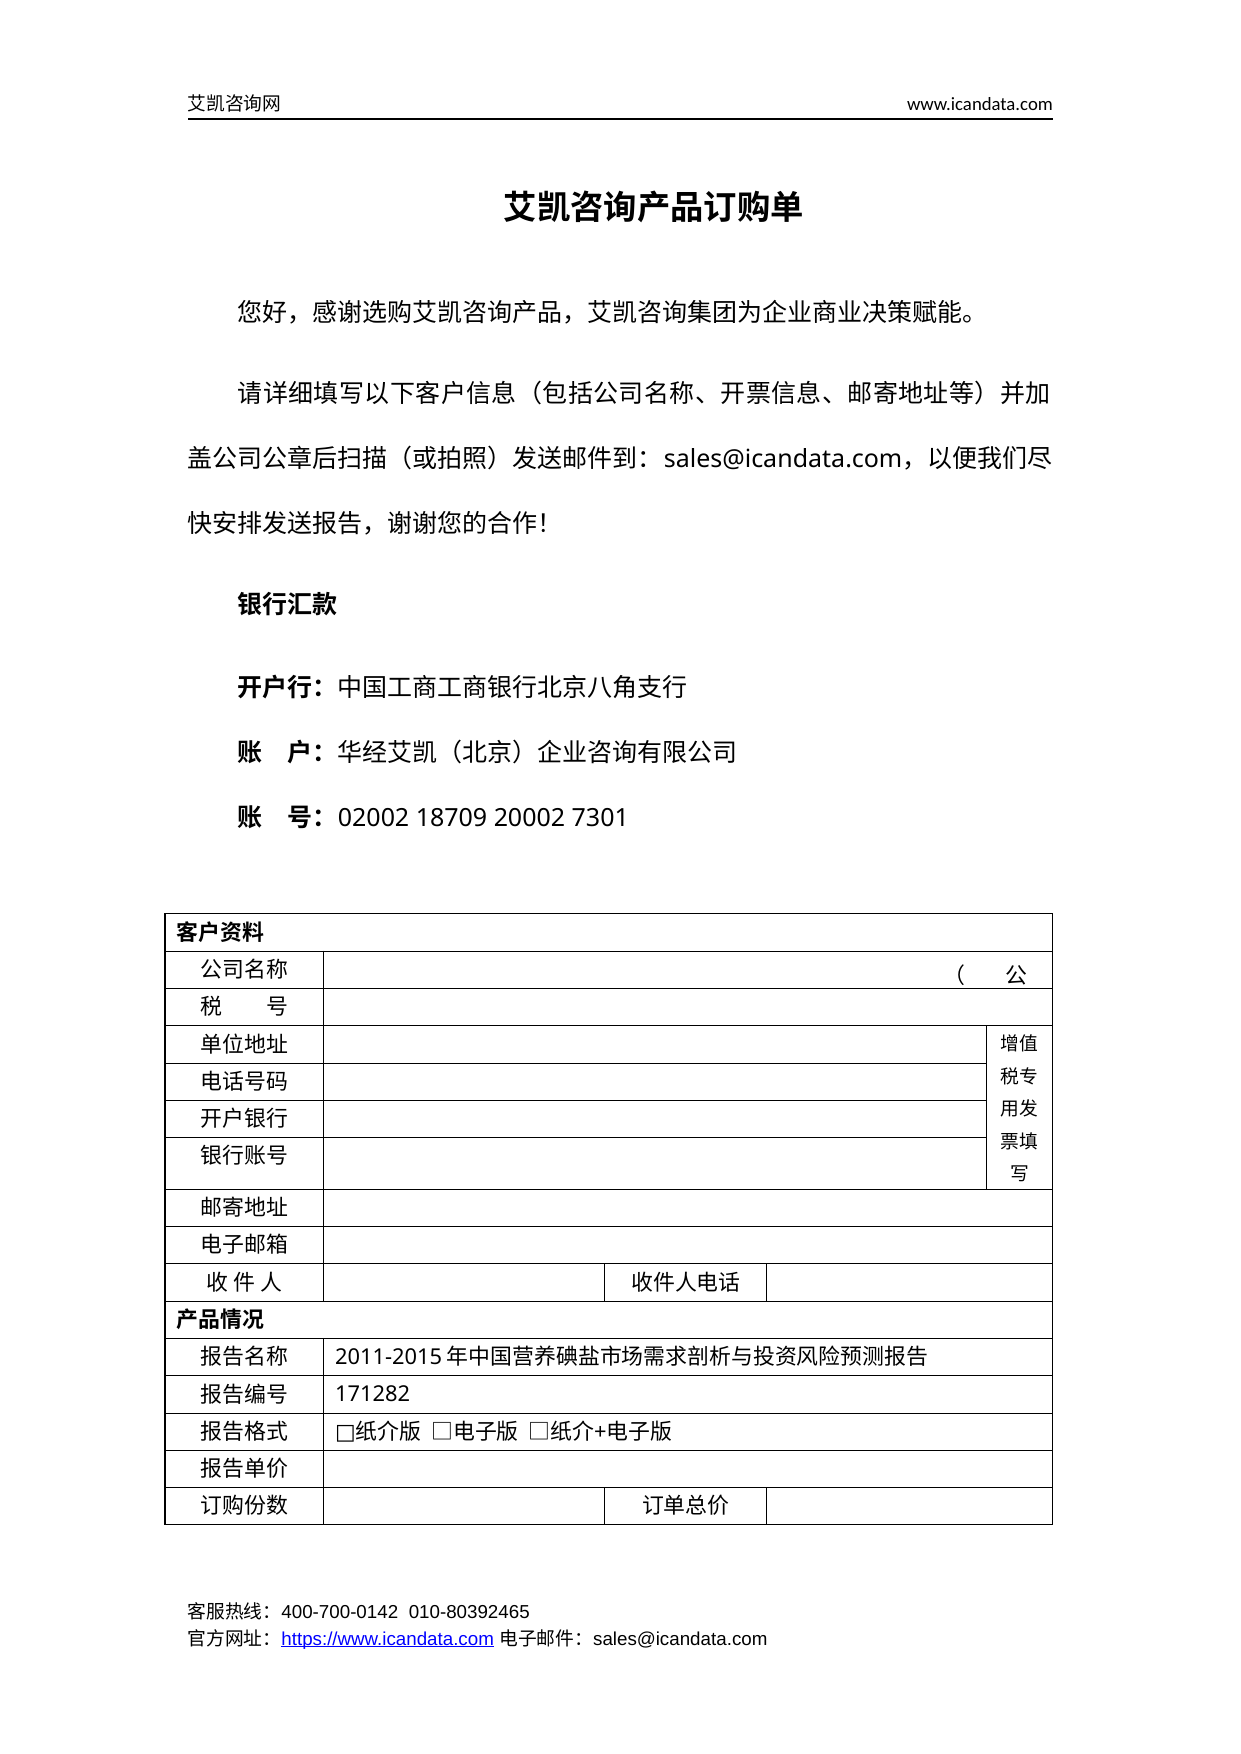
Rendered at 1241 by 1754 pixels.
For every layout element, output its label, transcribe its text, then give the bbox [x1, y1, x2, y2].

table_cell □纸介版 □电子版 □纸介+电子版 [324, 1414, 1052, 1450]
table_cell [767, 1488, 1052, 1524]
table_cell 产品情况 [166, 1302, 1052, 1338]
table_cell 报告单价 [166, 1451, 323, 1487]
table_cell [767, 1264, 1052, 1301]
table_cell 邮寄地址 [166, 1190, 323, 1226]
table_cell 报告名称 [166, 1339, 323, 1375]
table_cell [324, 1026, 986, 1062]
text 艾凯咨询产品订购单 [187, 172, 1053, 237]
table_cell 开户银行 [166, 1101, 323, 1137]
table_cell 报告编号 [166, 1376, 323, 1412]
table_cell [324, 989, 1052, 1025]
table_cell 增值税专用发票填写 [987, 1026, 1052, 1189]
table_cell 订单总价 [605, 1488, 766, 1524]
table_cell 2011-2015年中国营养碘盐市场需求剖析与投资风险预测报告 [324, 1339, 1052, 1375]
table_header 客户资料 [166, 914, 1052, 951]
text 请详细填写以下客户信息（包括公司名称、开票信息、邮寄地址等）并加盖公司公章后扫描（或拍照）发送邮件到：sales@icandata.com，以便我们尽快安排发送报告，谢谢您的合作！ [187, 359, 1053, 554]
table_cell 电话号码 [166, 1064, 323, 1100]
table_cell [324, 1101, 986, 1137]
text 银行汇款 [187, 570, 1053, 635]
table_cell 报告格式 [166, 1414, 323, 1450]
table_cell [324, 1227, 1052, 1263]
table_cell 收 件 人 [166, 1264, 323, 1301]
text 开户行：中国工商工商银行北京八角支行 [187, 653, 1053, 718]
table_cell [324, 952, 1052, 988]
table_cell 公司名称 [166, 952, 323, 988]
table_cell 171282 [324, 1376, 1052, 1412]
table_cell [324, 1264, 604, 1301]
table_cell [324, 1064, 986, 1100]
table_cell [324, 1138, 986, 1189]
table_cell 电子邮箱 [166, 1227, 323, 1263]
text 账 号：02002 18709 20002 7301 [187, 783, 1053, 848]
table_cell 订购份数 [166, 1488, 323, 1524]
table_cell [324, 1190, 1052, 1226]
table_cell 收件人电话 [605, 1264, 766, 1301]
table_cell 银行账号 [166, 1138, 323, 1189]
table_cell [324, 1488, 604, 1524]
table_cell [324, 1451, 1052, 1487]
text 您好，感谢选购艾凯咨询产品，艾凯咨询集团为企业商业决策赋能。 [187, 278, 1053, 343]
table_cell 税 号 [166, 989, 323, 1025]
text 账 户：华经艾凯（北京）企业咨询有限公司 [187, 718, 1053, 783]
table_cell 单位地址 [166, 1026, 323, 1062]
